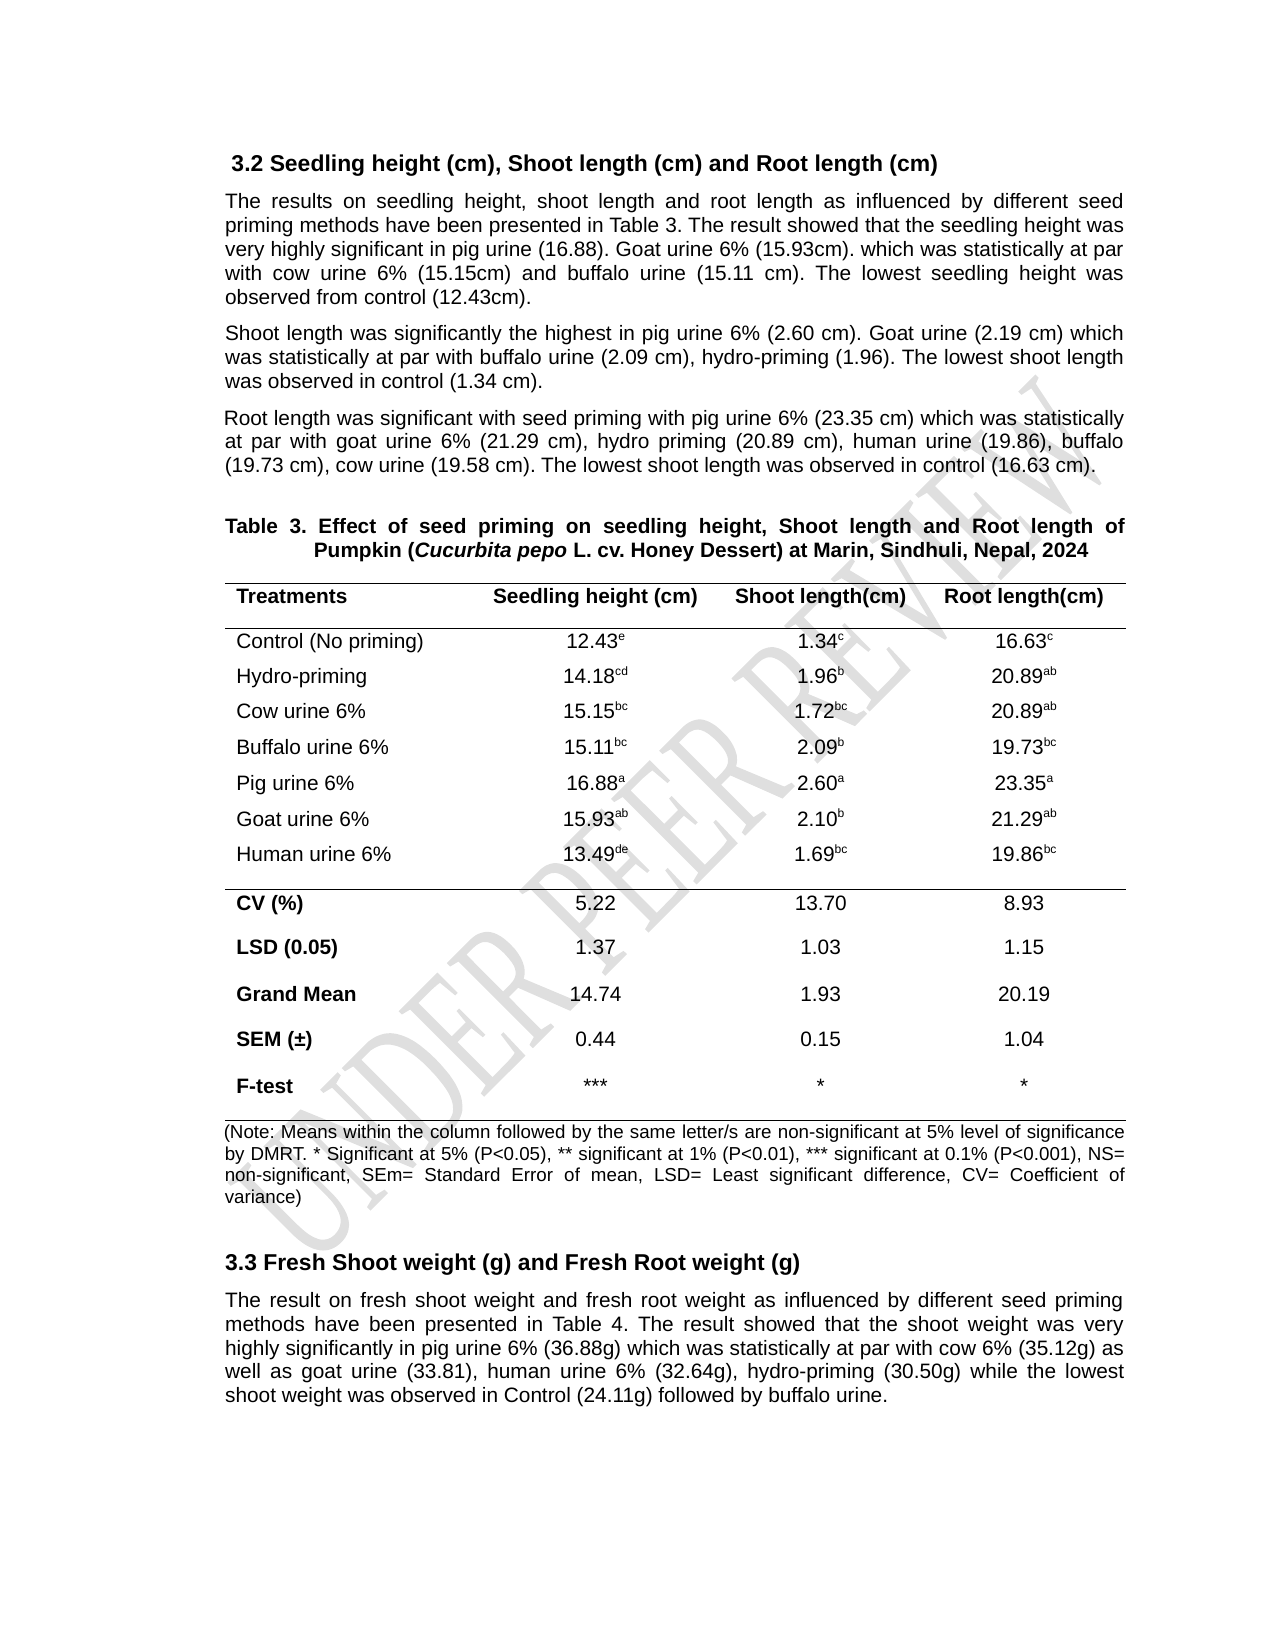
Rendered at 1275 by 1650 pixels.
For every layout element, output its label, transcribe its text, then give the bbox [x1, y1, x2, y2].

table_cell 0.44 [472, 1027, 719, 1074]
table_header Root length(cm) [922, 584, 1126, 628]
table_cell 19.86bc [922, 842, 1126, 889]
table_cell 8.93 [922, 890, 1126, 935]
table_cell Control (No priming) [225, 629, 472, 664]
text Table 3. Effect of seed priming on seedling height, Shoot length and Root length of Pumpkin (Cucurbita pepo L. cv. Honey Dessert) at Marin, Sindhuli, Nepal, 2024 [225, 514, 1126, 562]
table_cell 2.60a [719, 771, 922, 807]
table_cell 1.04 [922, 1027, 1126, 1074]
table_cell F-test [225, 1074, 472, 1120]
table_cell 16.63c [922, 629, 1126, 664]
table_cell Buffalo urine 6% [225, 735, 472, 771]
table_cell Cow urine 6% [225, 699, 472, 735]
table_cell Goat urine 6% [225, 807, 472, 842]
table_cell 21.29ab [922, 807, 1126, 842]
table_cell 2.10b [719, 807, 922, 842]
table_cell 1.69bc [719, 842, 922, 889]
table_cell Hydro-priming [225, 664, 472, 699]
table_cell * [719, 1074, 922, 1120]
table_cell 15.11bc [472, 735, 719, 771]
table_cell 1.34c [719, 629, 922, 664]
text Shoot length was significantly the highest in pig urine 6% (2.60 cm). Goat urine (2.19 cm) which was statistically at par with buffalo urine (2.09 cm), hydro-priming (1.96). The lowest shoot length was observed in control (1.34 cm). [225, 321, 1126, 393]
table_header Treatments [225, 584, 472, 628]
table_cell 20.19 [922, 982, 1126, 1027]
table_cell 15.15bc [472, 699, 719, 735]
table_cell 1.72bc [719, 699, 922, 735]
table_cell 2.09b [719, 735, 922, 771]
table_cell 1.37 [472, 935, 719, 982]
table_cell 0.15 [719, 1027, 922, 1074]
table_cell LSD (0.05) [225, 935, 472, 982]
table_header Shoot length(cm) [719, 584, 922, 628]
table_cell SEM (±) [225, 1027, 472, 1074]
table_cell 20.89ab [922, 664, 1126, 699]
table_cell 20.89ab [922, 699, 1126, 735]
text Root length was significant with seed priming with pig urine 6% (23.35 cm) which was statistically at par with goat urine 6% (21.29 cm), hydro priming (20.89 cm), human urine (19.86), buffalo (19.73 cm), cow urine (19.58 cm). The lowest shoot length was observed in control (16.63 cm). [223, 405, 1126, 477]
text The results on seedling height, shoot length and root length as influenced by different seed priming methods have been presented in Table 3. The result showed that the seedling height was very highly significant in pig urine (16.88). Goat urine 6% (15.93cm). which was statistically at par with cow urine 6% (15.15cm) and buffalo urine (15.11 cm). The lowest seedling height was observed from control (12.43cm). [225, 189, 1126, 309]
table_cell * [922, 1074, 1126, 1120]
table_cell 14.74 [472, 982, 719, 1027]
text The result on fresh shoot weight and fresh root weight as influenced by different seed priming methods have been presented in Table 4. The result showed that the shoot weight was very highly significantly in pig urine 6% (36.88g) which was statistically at par with cow 6% (35.12g) as well as goat urine (33.81), human urine 6% (32.64g), hydro-priming (30.50g) while the lowest shoot weight was observed in Control (24.11g) followed by buffalo urine. [225, 1287, 1126, 1407]
table_cell 14.18cd [472, 664, 719, 699]
table_cell 16.88a [472, 771, 719, 807]
table_cell *** [472, 1074, 719, 1120]
table_cell 1.93 [719, 982, 922, 1027]
table_cell 23.35a [922, 771, 1126, 807]
table_cell 19.73bc [922, 735, 1126, 771]
table_cell 1.15 [922, 935, 1126, 982]
table_cell 5.22 [472, 890, 719, 935]
table_cell Pig urine 6% [225, 771, 472, 807]
subtitle 3.2 Seedling height (cm), Shoot length (cm) and Root length (cm) [225, 150, 1126, 176]
text (Note: Means within the column followed by the same letter/s are non-significant at 5% level of significance by DMRT. * Significant at 5% (P<0.05), ** significant at 1% (P<0.01), *** significant at 0.1% (P<0.001), NS= non-significant, SEm= Standard Error of mean, LSD= Least significant difference, CV= Coefficient of variance) [223, 1121, 1126, 1207]
table_cell 13.70 [719, 890, 922, 935]
table_cell Human urine 6% [225, 842, 472, 889]
table_header Seedling height (cm) [472, 584, 719, 628]
table_cell 12.43e [472, 629, 719, 664]
table_cell 1.03 [719, 935, 922, 982]
table_cell 1.96b [719, 664, 922, 699]
table_cell CV (%) [225, 890, 472, 935]
table_cell 15.93ab [472, 807, 719, 842]
subtitle 3.3 Fresh Shoot weight (g) and Fresh Root weight (g) [225, 1248, 1126, 1275]
table_cell Grand Mean [225, 982, 472, 1027]
table_cell 13.49de [472, 842, 719, 889]
